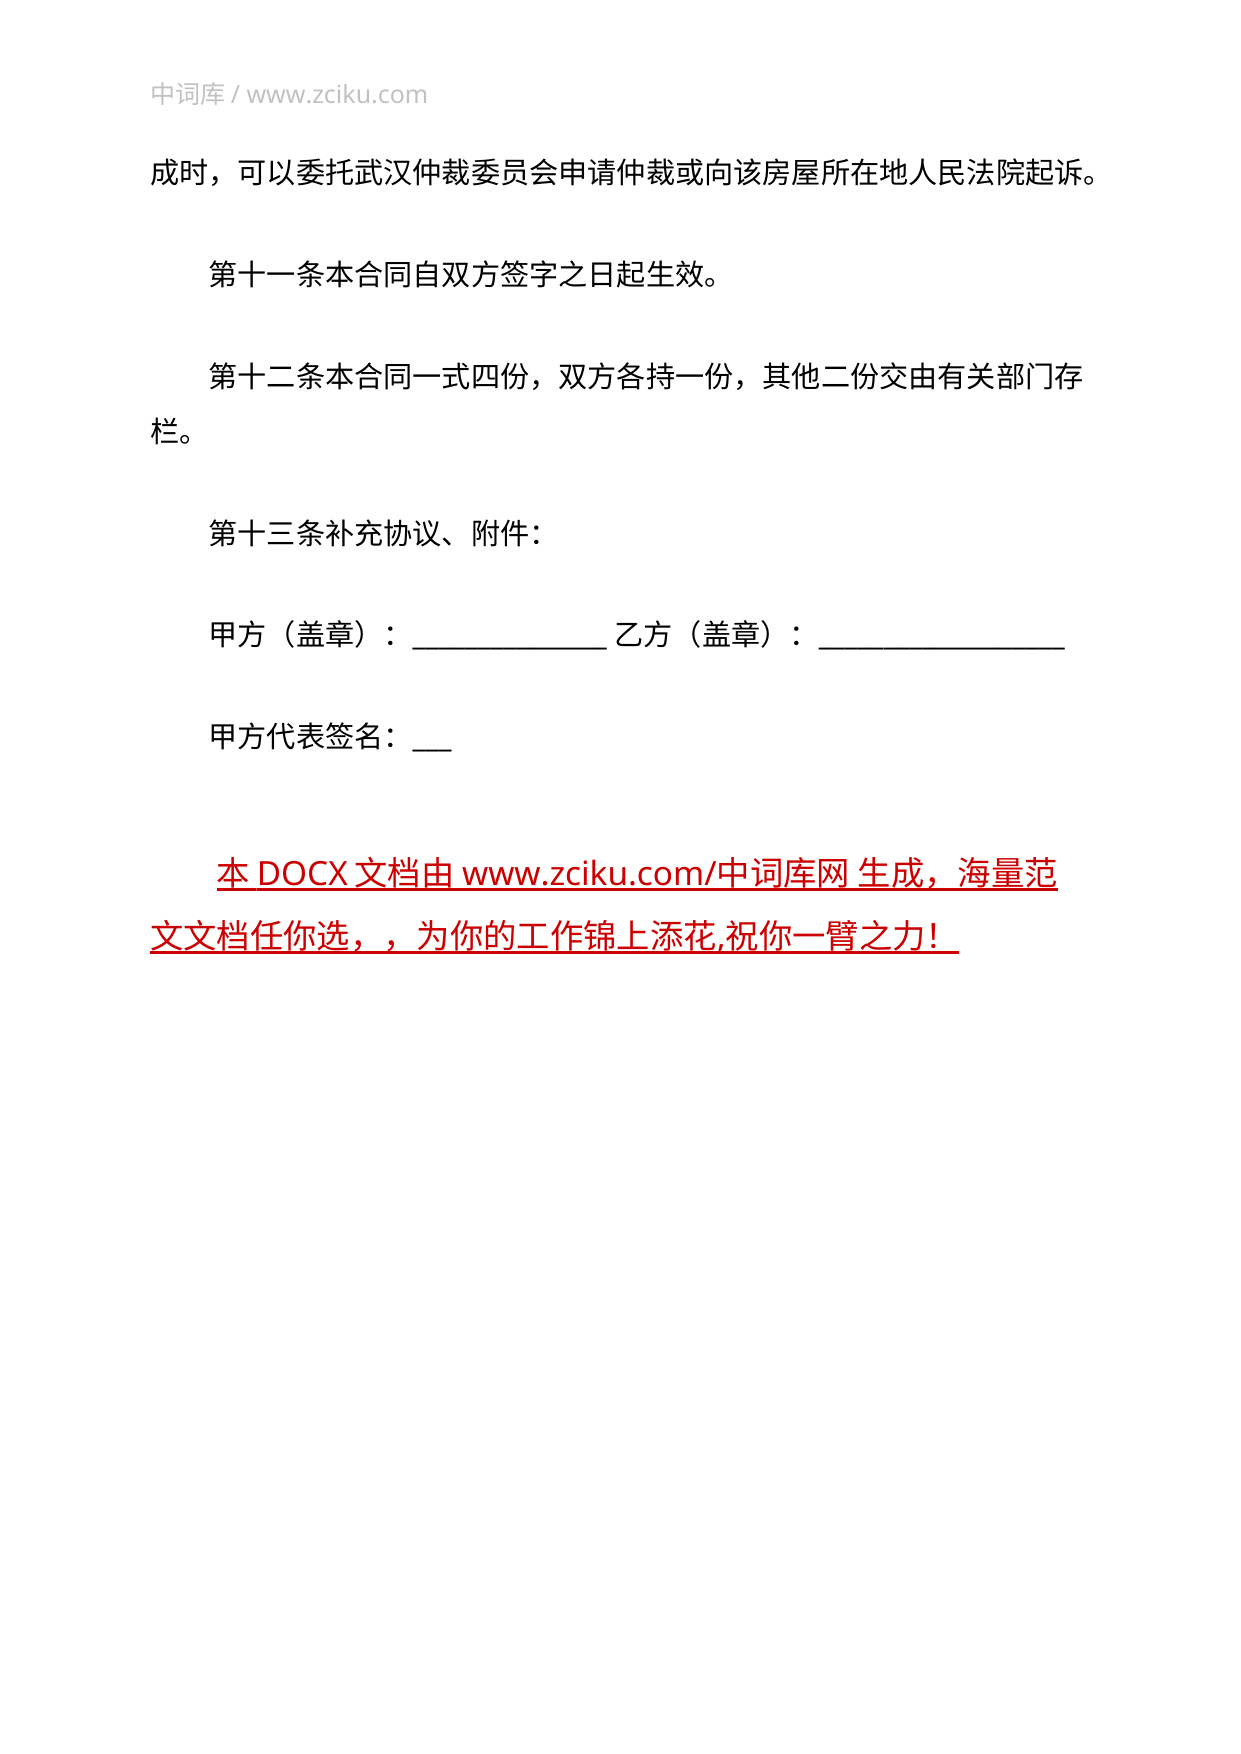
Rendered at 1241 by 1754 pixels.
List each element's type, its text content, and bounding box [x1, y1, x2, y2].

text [150, 150, 1090, 192]
text 本DOCX文档由 www.zciku.com/中词库网 生成，海量范文文档任你选，，为你的工作锦上添花,祝你一臂之力！ [150, 847, 1090, 958]
text 甲方代表签名：___ [150, 714, 1090, 756]
text 第十一条本合同自双方签字之日起生效。 [150, 252, 1090, 294]
text 甲方（盖章）：_______________ 乙方（盖章）：___________________ [150, 612, 1090, 654]
text 第十三条补充协议、附件： [150, 510, 1090, 552]
text 第十二条本合同一式四份，双方各持一份，其他二份交由有关部门存栏。 [150, 353, 1090, 451]
